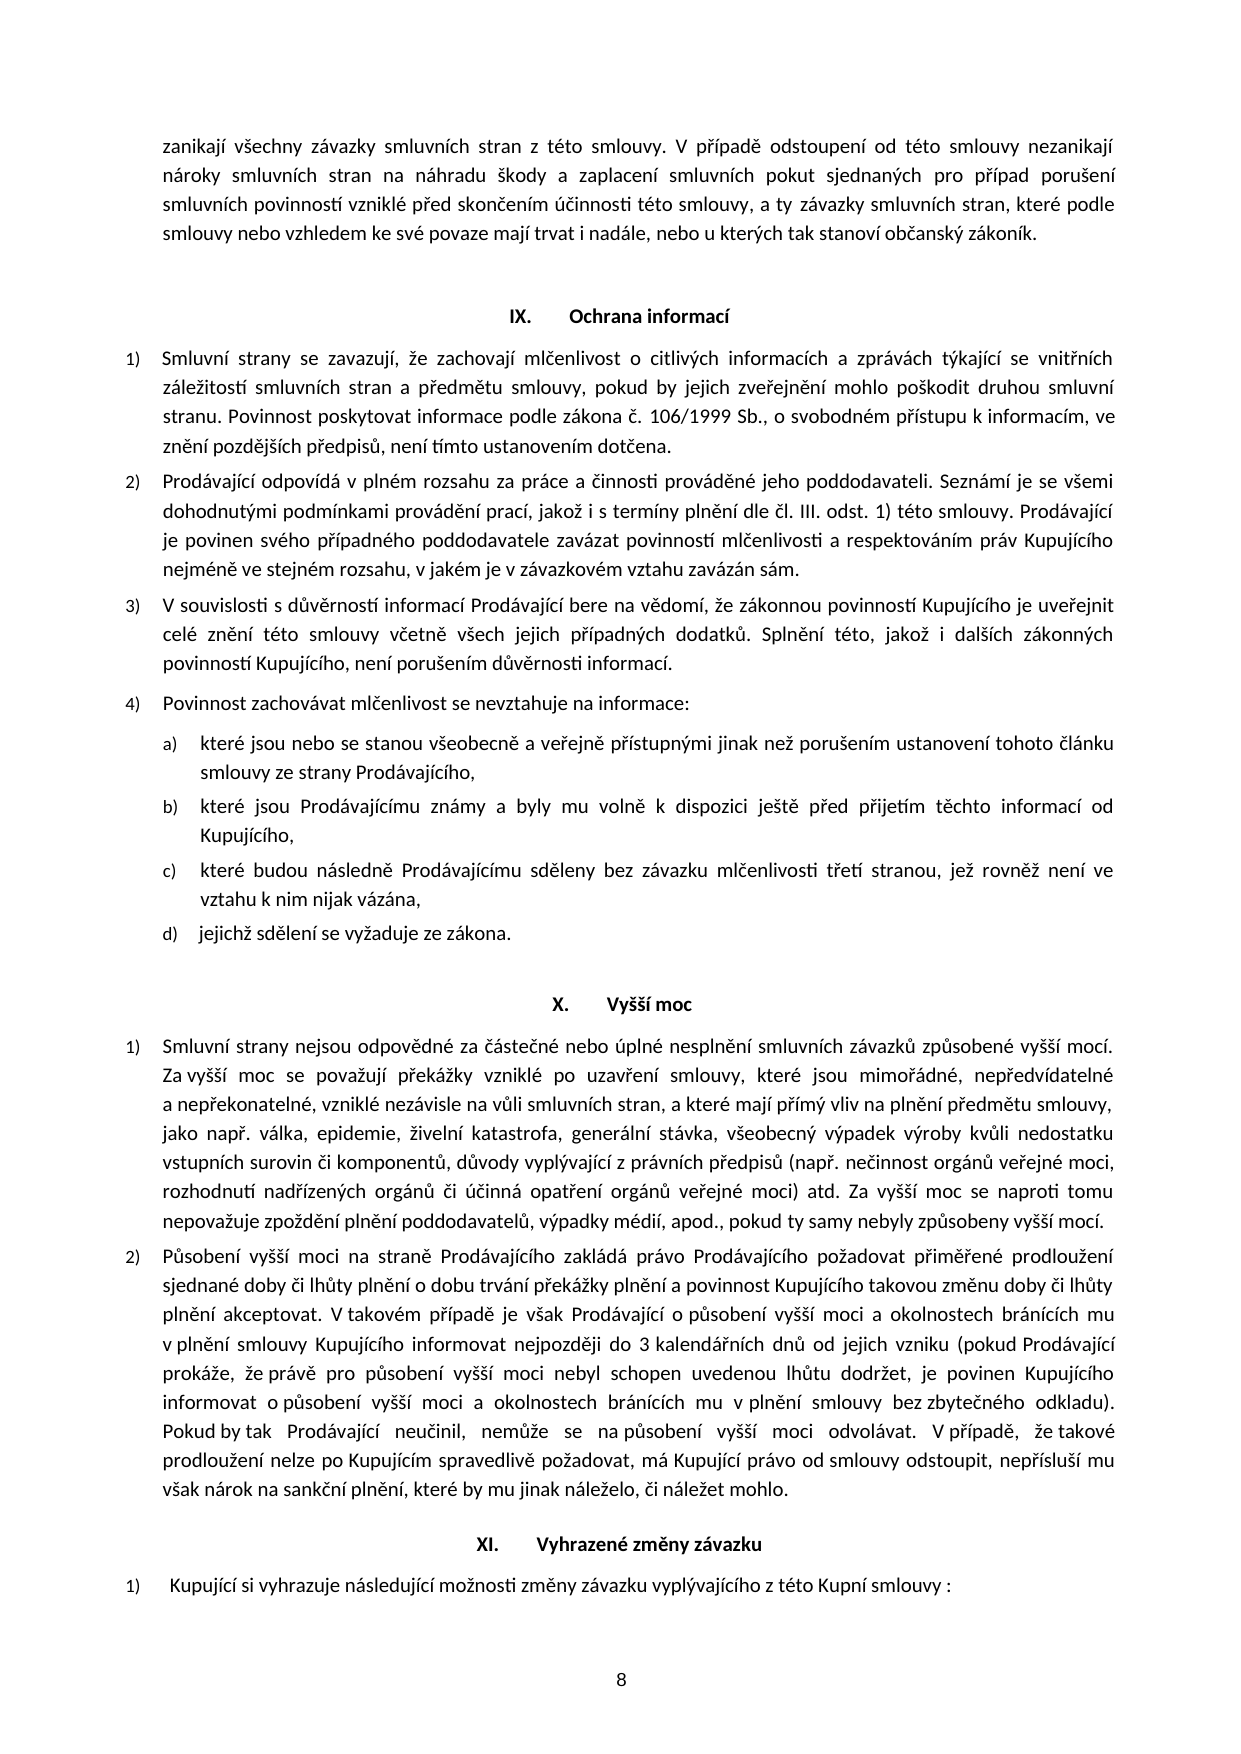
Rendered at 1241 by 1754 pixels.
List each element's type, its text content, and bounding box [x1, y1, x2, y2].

list jejichž sdělení se vyžaduje ze zákona. [162, 920, 1117, 946]
list V souvislosti s důvěrností informací Prodávající bere na vědomí, že zákonnou povinností Kupujícího je uveřejnit celé znění této smlouvy včetně všech jejich případných dodatků. Splnění této, jakož i dalších zákonných povinností Kupujícího, není porušením důvěrnosti informací. [125, 592, 1115, 676]
list Působení vyšší moci na straně Prodávajícího zakládá právo Prodávajícího požadovat přiměřené prodloužení sjednané doby či lhůty plnění o dobu trvání překážky plnění a povinnost Kupujícího takovou změnu doby či lhůty plnění akceptovat. V takovém případě je však Prodávající o působení vyšší moci a okolnostech bránících mu v plnění smlouvy Kupujícího informovat nejpozději do 3 kalendářních dnů od jejich vzniku (pokud Prodávající prokáže, že právě pro působení vyšší moci nebyl schopen uvedenou lhůtu dodržet, je povinen Kupujícího informovat o působení vyšší moci a okolnostech bránících mu v plnění smlouvy bez zbytečného odkladu). Pokud by tak Prodávající neučinil, nemůže se na působení vyšší moci odvolávat. V případě, že takové prodloužení nelze po Kupujícím spravedlivě požadovat, má Kupující právo od smlouvy odstoupit, nepřísluší mu však nárok na sankční plnění, které by mu jinak náleželo, či náležet mohlo. [125, 1243, 1115, 1502]
list Prodávající odpovídá v plném rozsahu za práce a činnosti prováděné jeho poddodavateli. Seznámí je se všemi dohodnutými podmínkami provádění prací, jakož i s termíny plnění dle čl. III. odst. 1) této smlouvy. Prodávající je povinen svého případného poddodavatele zavázat povinností mlčenlivosti a respektováním práv Kupujícího nejméně ve stejném rozsahu, v jakém je v závazkovém vztahu zavázán sám. [125, 469, 1115, 582]
list Ochrana informací [163, 304, 1098, 329]
list Vyhrazené změny závazku [163, 1531, 1098, 1556]
list které budou následně Prodávajícímu sděleny bez závazku mlčenlivosti třetí stranou, jež rovněž není ve vztahu k nim nijak vázána, [163, 857, 1115, 912]
list Smluvní strany se zavazují, že zachovají mlčenlivost o citlivých informacích a zprávách týkající se vnitřních záležitostí smluvních stran a předmětu smlouvy, pokud by jejich zveřejnění mohlo poškodit druhou smluvní stranu. Povinnost poskytovat informace podle zákona č. 106/1999 Sb., o svobodném přístupu k informacím, ve znění pozdějších předpisů, není tímto ustanovením dotčena. [125, 345, 1115, 458]
list které jsou nebo se stanou všeobecně a veřejně přístupnými jinak než porušením ustanovení tohoto článku smlouvy ze strany Prodávajícího, [163, 730, 1115, 785]
list Povinnost zachovávat mlčenlivost se nevztahuje na informace: [125, 690, 1117, 715]
list které jsou Prodávajícímu známy a byly mu volně k dispozici ještě před přijetím těchto informací od Kupujícího, [163, 793, 1115, 848]
list Vyšší moc [163, 991, 1098, 1017]
list Kupující si vyhrazuje následující možnosti změny závazku vyplývajícího z této Kupní smlouvy : [125, 1572, 1115, 1598]
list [125, 133, 1115, 246]
list Smluvní strany nejsou odpovědné za částečné nebo úplné nesplnění smluvních závazků způsobené vyšší mocí. Za vyšší moc se považují překážky vzniklé po uzavření smlouvy, které jsou mimořádné, nepředvídatelné a nepřekonatelné, vzniklé nezávisle na vůli smluvních stran, a které mají přímý vliv na plnění předmětu smlouvy, jako např. válka, epidemie, živelní katastrofa, generální stávka, všeobecný výpadek výroby kvůli nedostatku vstupních surovin či komponentů, důvody vyplývající z právních předpisů (např. nečinnost orgánů veřejné moci, rozhodnutí nadřízených orgánů či účinná opatření orgánů veřejné moci) atd. Za vyšší moc se naproti tomu nepovažuje zpoždění plnění poddodavatelů, výpadky médií, apod., pokud ty samy nebyly způsobeny vyšší mocí. [125, 1033, 1115, 1233]
